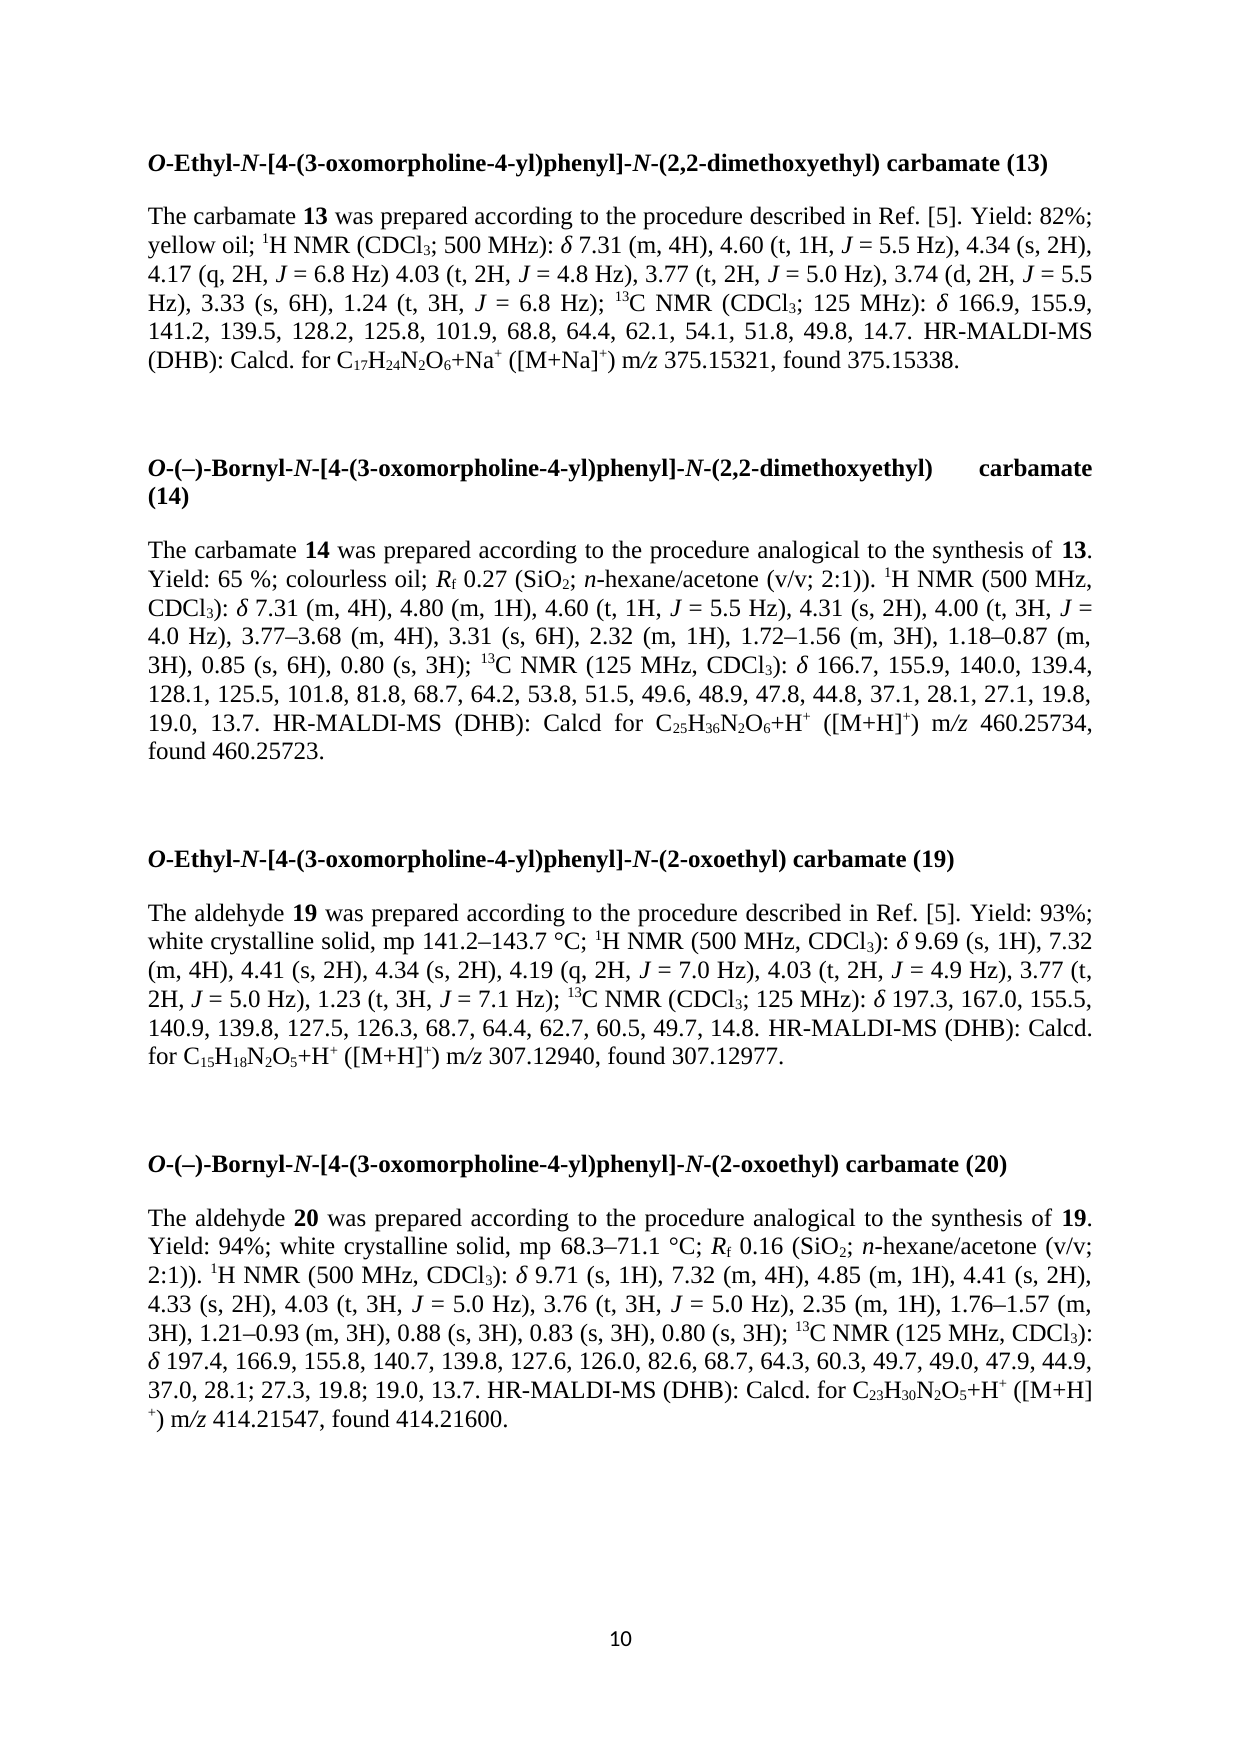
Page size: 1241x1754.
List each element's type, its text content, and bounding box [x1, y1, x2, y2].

text O-(–)-Bornyl-N-[4-(3-oxomorpholine-4-yl)phenyl]-N-(2,2-dimethoxyethyl) carbamate (14) [148, 453, 1093, 510]
text The aldehyde 19 was prepared according to the procedure described in Ref. [5]. Yield: 93%; white crystalline solid, mp 141.2–143.7 °C; 1H NMR (500 MHz, CDCl3): δ 9.69 (s, 1H), 7.32 (m, 4H), 4.41 (s, 2H), 4.34 (s, 2H), 4.19 (q, 2H, J = 7.0 Hz), 4.03 (t, 2H, J = 4.9 Hz), 3.77 (t, 2H, J = 5.0 Hz), 1.23 (t, 3H, J = 7.1 Hz); 13C NMR (CDCl3; 125 MHz): δ 197.3, 167.0, 155.5, 140.9, 139.8, 127.5, 126.3, 68.7, 64.4, 62.7, 60.5, 49.7, 14.8. HR-MALDI-MS (DHB): Calcd. for C15H18N2O5+H+ ([M+H]+) m/z 307.12940, found 307.12977. [148, 898, 1093, 1070]
text O-(–)-Bornyl-N-[4-(3-oxomorpholine-4-yl)phenyl]-N-(2-oxoethyl) carbamate (20) [148, 1149, 1093, 1178]
text O-Ethyl-N-[4-(3-oxomorpholine-4-yl)phenyl]-N-(2-oxoethyl) carbamate (19) [148, 844, 1093, 873]
text The carbamate 13 was prepared according to the procedure described in Ref. [5]. Yield: 82%; yellow oil; 1H NMR (CDCl3; 500 MHz): δ 7.31 (m, 4H), 4.60 (t, 1H, J = 5.5 Hz), 4.34 (s, 2H), 4.17 (q, 2H, J = 6.8 Hz) 4.03 (t, 2H, J = 4.8 Hz), 3.77 (t, 2H, J = 5.0 Hz), 3.74 (d, 2H, J = 5.5 Hz), 3.33 (s, 6H), 1.24 (t, 3H, J = 6.8 Hz); 13C NMR (CDCl3; 125 MHz): δ 166.9, 155.9, 141.2, 139.5, 128.2, 125.8, 101.9, 68.8, 64.4, 62.1, 54.1, 51.8, 49.8, 14.7. HR-MALDI-MS (DHB): Calcd. for C17H24N2O6+Na+ ([M+Na]+) m/z 375.15321, found 375.15338. [148, 201, 1093, 374]
text The aldehyde 20 was prepared according to the procedure analogical to the synthesis of 19. Yield: 94%; white crystalline solid, mp 68.3–71.1 °C; Rf 0.16 (SiO2; n-hexane/acetone (v/v; 2:1)). 1H NMR (500 MHz, CDCl3): δ 9.71 (s, 1H), 7.32 (m, 4H), 4.85 (m, 1H), 4.41 (s, 2H), 4.33 (s, 2H), 4.03 (t, 3H, J = 5.0 Hz), 3.76 (t, 3H, J = 5.0 Hz), 2.35 (m, 1H), 1.76–1.57 (m, 3H), 1.21–0.93 (m, 3H), 0.88 (s, 3H), 0.83 (s, 3H), 0.80 (s, 3H); 13C NMR (125 MHz, CDCl3): δ 197.4, 166.9, 155.8, 140.7, 139.8, 127.6, 126.0, 82.6, 68.7, 64.3, 60.3, 49.7, 49.0, 47.9, 44.9, 37.0, 28.1; 27.3, 19.8; 19.0, 13.7. HR-MALDI-MS (DHB): Calcd. for C23H30N2O5+H+ ([M+H]+) m/z 414.21547, found 414.21600. [148, 1203, 1093, 1433]
text O-Ethyl-N-[4-(3-oxomorpholine-4-yl)phenyl]-N-(2,2-dimethoxyethyl) carbamate (13) [148, 148, 1093, 176]
text The carbamate 14 was prepared according to the procedure analogical to the synthesis of 13. Yield: 65 %; colourless oil; Rf 0.27 (SiO2; n-hexane/acetone (v/v; 2:1)). 1H NMR (500 MHz, CDCl3): δ 7.31 (m, 4H), 4.80 (m, 1H), 4.60 (t, 1H, J = 5.5 Hz), 4.31 (s, 2H), 4.00 (t, 3H, J = 4.0 Hz), 3.77–3.68 (m, 4H), 3.31 (s, 6H), 2.32 (m, 1H), 1.72–1.56 (m, 3H), 1.18–0.87 (m, 3H), 0.85 (s, 6H), 0.80 (s, 3H); 13C NMR (125 MHz, CDCl3): δ 166.7, 155.9, 140.0, 139.4, 128.1, 125.5, 101.8, 81.8, 68.7, 64.2, 53.8, 51.5, 49.6, 48.9, 47.8, 44.8, 37.1, 28.1, 27.1, 19.8, 19.0, 13.7. HR-MALDI-MS (DHB): Calcd for C25H36N2O6+H+ ([M+H]+) m/z 460.25734, found 460.25723. [148, 535, 1093, 765]
